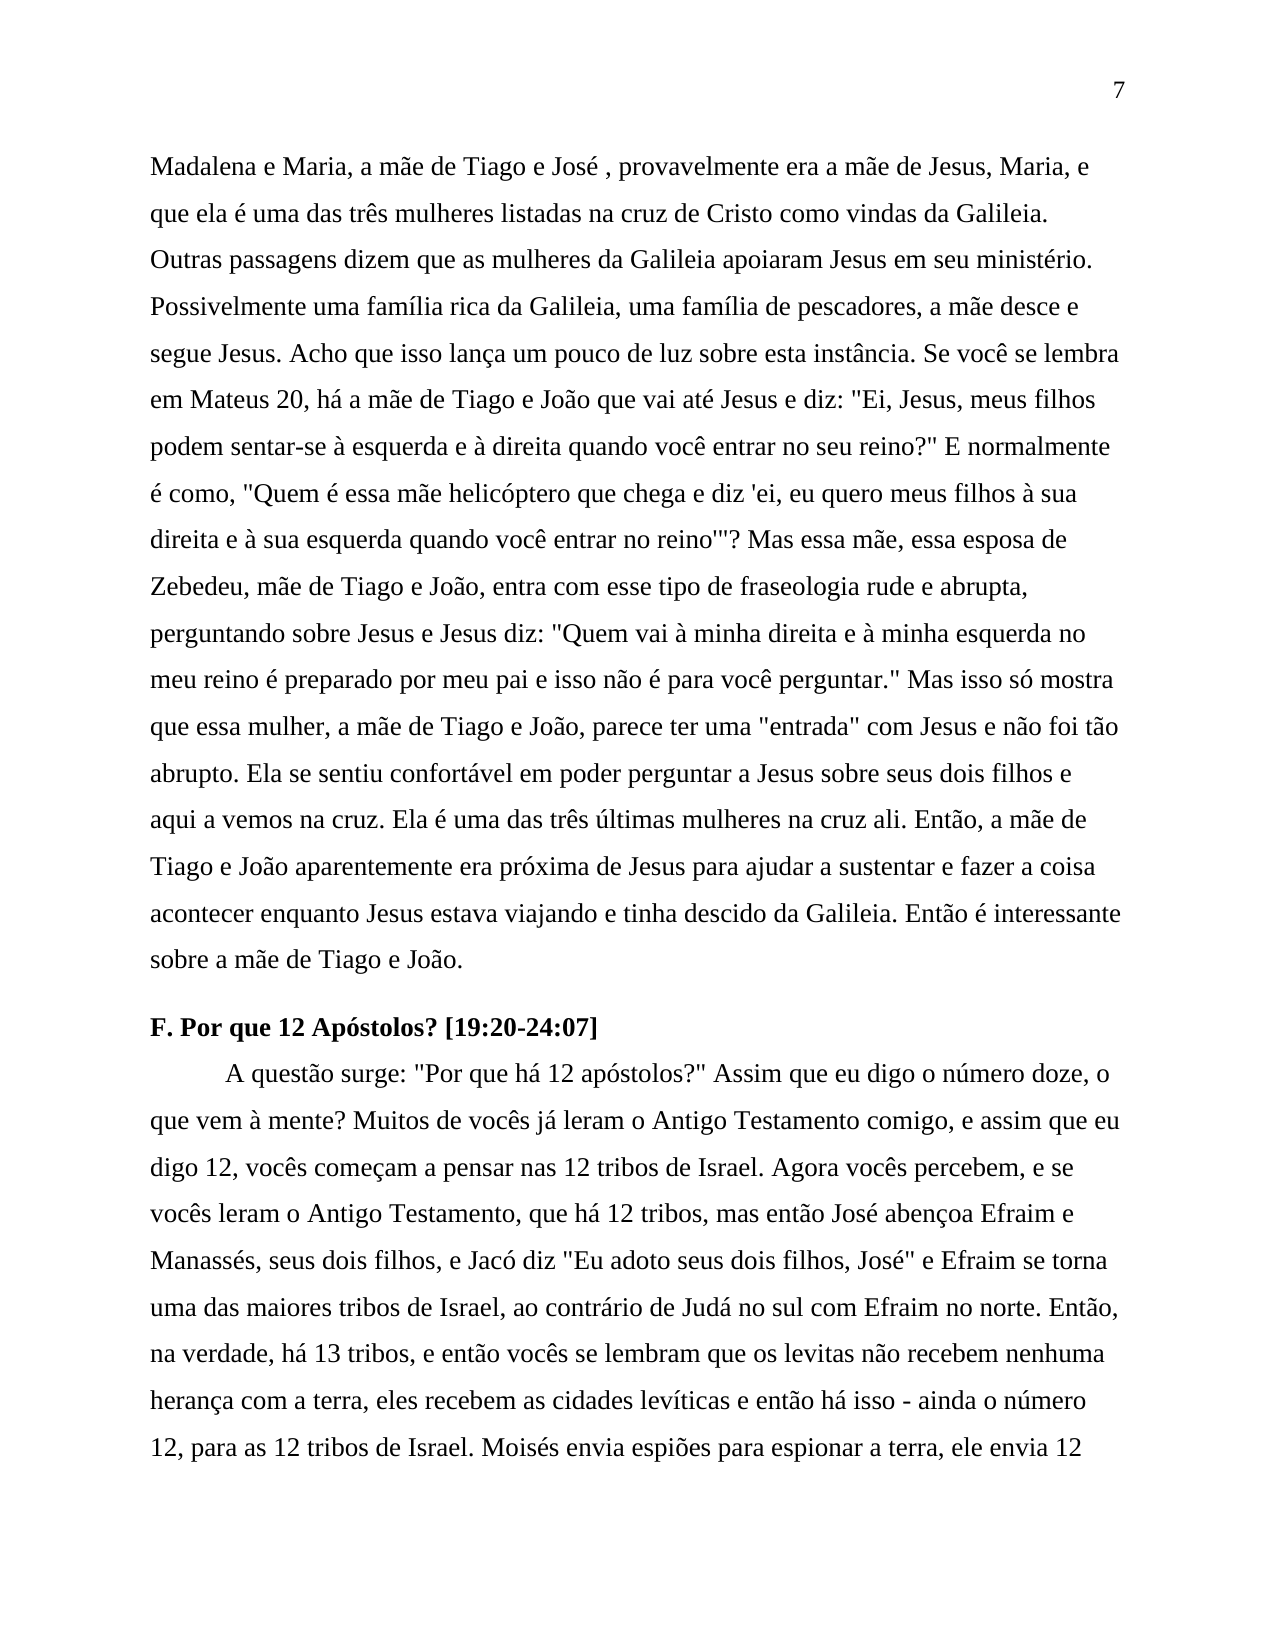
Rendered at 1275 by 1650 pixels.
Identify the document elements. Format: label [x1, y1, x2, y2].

text [150, 1011, 1125, 1462]
text [150, 150, 1125, 974]
